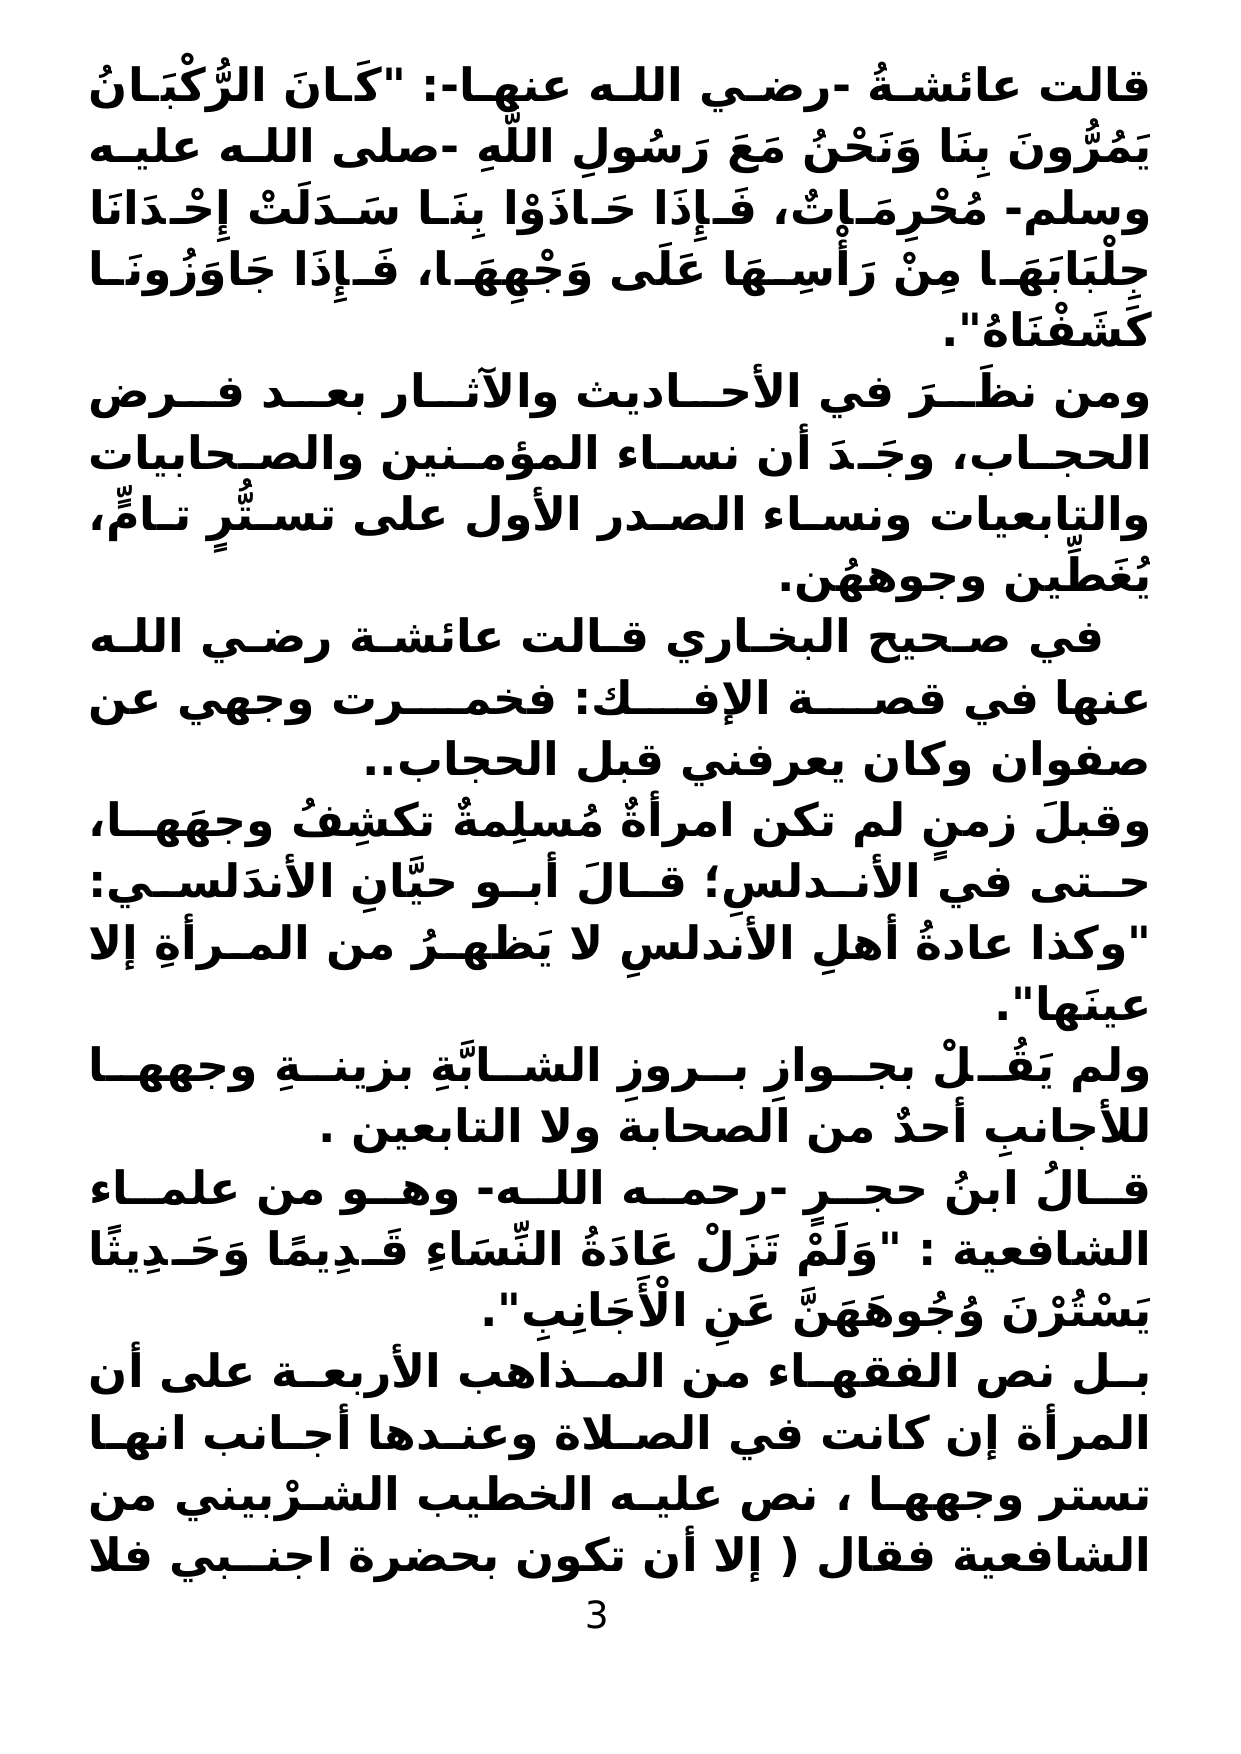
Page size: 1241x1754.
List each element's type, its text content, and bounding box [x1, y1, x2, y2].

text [89, 1345, 1152, 1582]
text ومن نظَرَ في الأحاديث والآثار بعد فرض الحجاب، وجَدَ أن نساء المؤمنين والصحابيات والتابعيات ونساء الصدر الأول على تستُّرٍ تامٍّ، يُغَطِّين وجوههُن. [89, 365, 1152, 602]
text ولم يَقُلْ بجوازِ بروزِ الشابَّةِ بزينةِ وجهها للأجانبِ أحدٌ من الصحابة ولا التابعين . [89, 1039, 1152, 1154]
text في صحيح البخاري قالت عائشة رضي الله عنها في قصة الإفك: فخمرت وجهي عن صفوان وكان يعرفني قبل الحجاب.. [89, 610, 1152, 786]
text قالُ ابنُ حجرٍ -رحمه الله- وهو من علماء الشافعية : "وَلَمْ تَزَلْ عَادَةُ النِّسَاءِ قَدِيمًا وَحَدِيثًا يَسْتُرْنَ وُجُوهَهَنَّ عَنِ الْأَجَانِبِ". [89, 1162, 1152, 1337]
text قالت عائشةُ -رضي الله عنها-: "كَانَ الرُّكْبَانُ يَمُرُّونَ بِنَا وَنَحْنُ مَعَ رَسُولِ اللَّهِ -صلى الله عليه وسلم- مُحْرِمَاتٌ، فَإِذَا حَاذَوْا بِنَا سَدَلَتْ إِحْدَانَا جِلْبَابَهَا مِنْ رَأْسِهَا عَلَى وَجْهِهَا، فَإِذَا جَاوَزُونَا كَشَفْنَاهُ". [89, 59, 1152, 357]
text وقبلَ زمنٍ لم تكن امرأةٌ مُسلِمةٌ تكشِفُ وجهَها، حتى في الأندلسِ؛ قالَ أبو حيَّانِ الأندَلسي: "وكذا عادةُ أهلِ الأندلسِ لا يَظهرُ من المرأةِ إلا عينَها". [89, 794, 1152, 1031]
